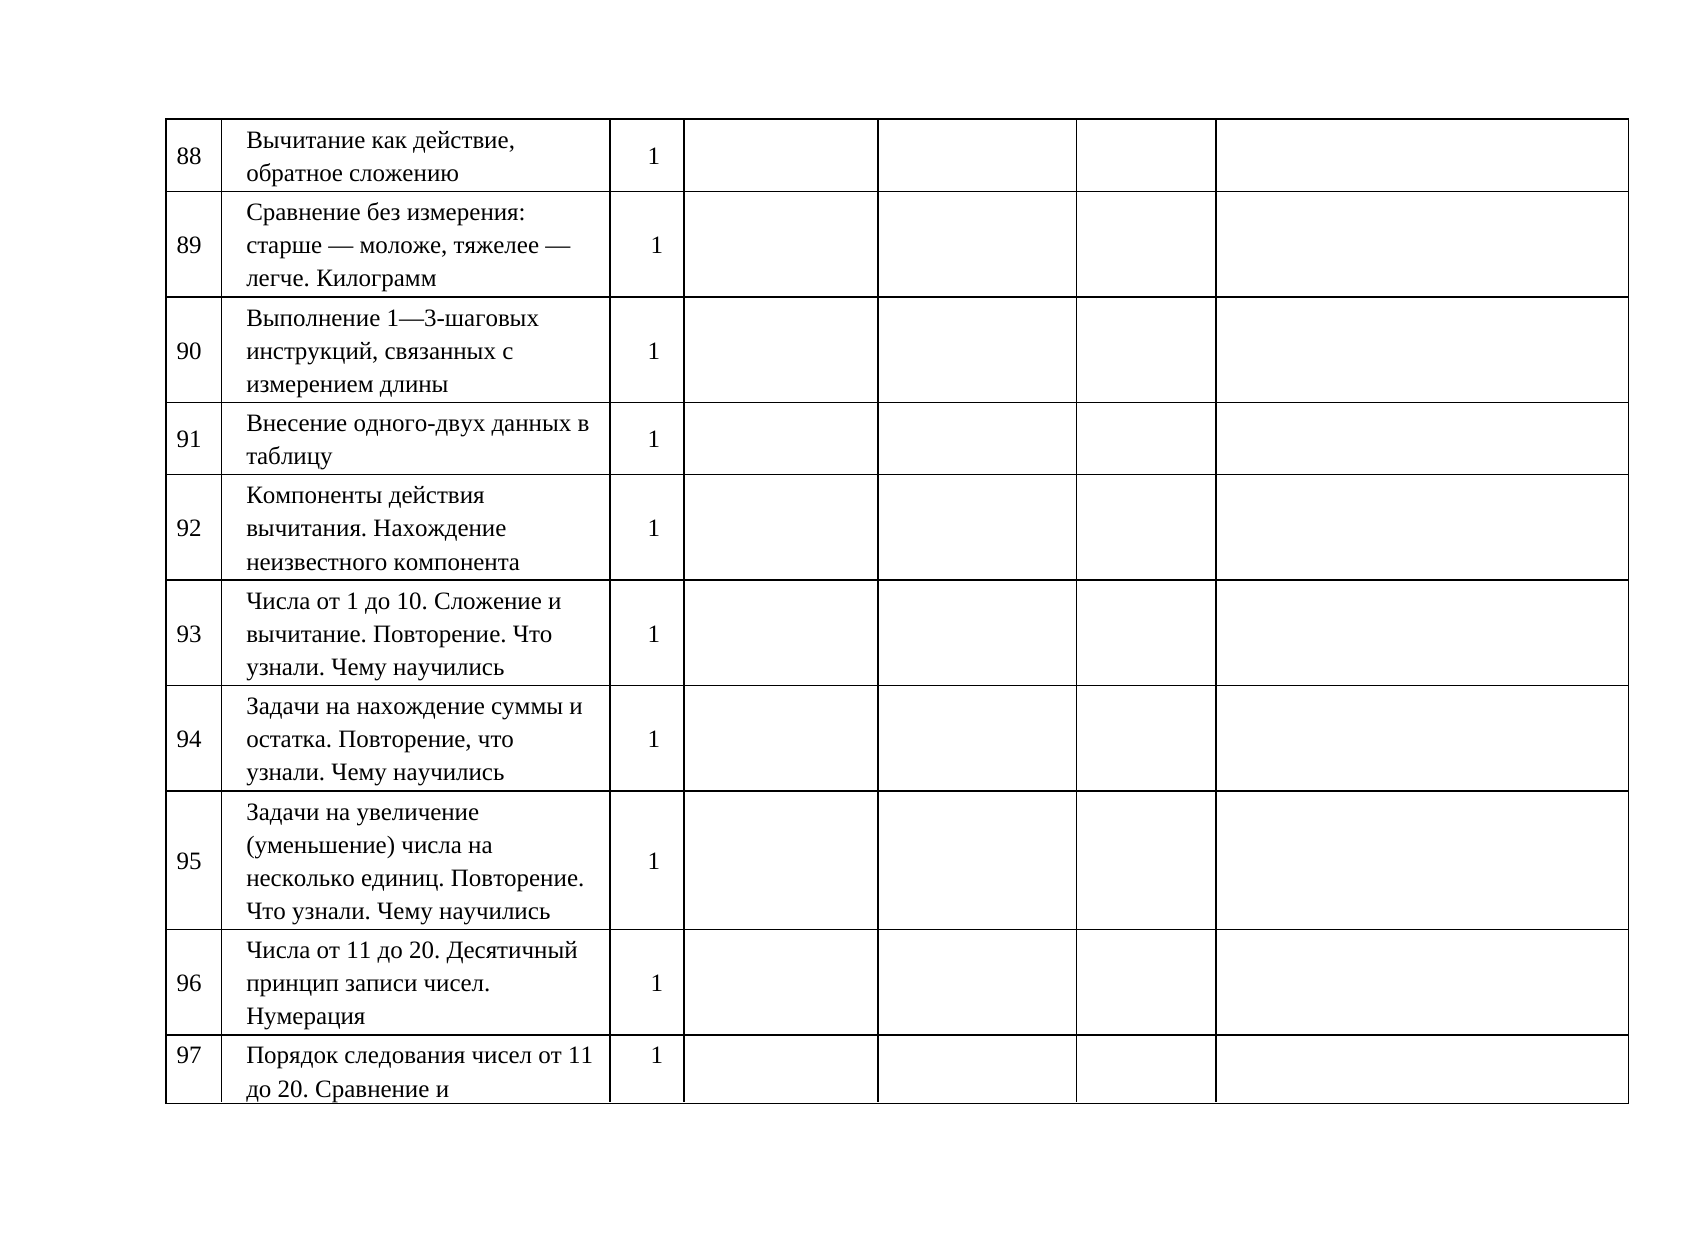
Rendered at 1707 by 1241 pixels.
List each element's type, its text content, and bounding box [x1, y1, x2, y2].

table_cell 1 [611, 581, 683, 684]
table_cell 92 [167, 475, 221, 579]
table_cell [879, 298, 1076, 401]
table_cell 1 [611, 298, 683, 401]
table_cell Числа от 1 до 10. Сложение и вычитание. Повторение. Что узнали. Чему научились [222, 581, 609, 684]
table_cell [1217, 298, 1628, 401]
table_cell [685, 1036, 877, 1102]
table_cell Числа от 11 до 20. Десятичный принцип записи чисел. Нумерация [222, 930, 609, 1034]
table_cell 97 [167, 1036, 221, 1102]
table_cell 1 [611, 120, 683, 191]
table_cell [879, 686, 1076, 790]
table_cell [1217, 581, 1628, 684]
table_cell [1077, 686, 1215, 790]
table_cell Выполнение 1—3-шаговых инструкций, связанных с измерением длины [222, 298, 609, 401]
table_cell 94 [167, 686, 221, 790]
table_cell [1077, 475, 1215, 579]
table_cell [685, 475, 877, 579]
table_cell [1217, 403, 1628, 474]
table_cell Компоненты действия вычитания. Нахождение неизвестного компонента [222, 475, 609, 579]
table_cell Внесение одного-двух данных в таблицу [222, 403, 609, 474]
table_cell [1077, 120, 1215, 191]
table_cell [1077, 1036, 1215, 1102]
table_cell [879, 1036, 1076, 1102]
table_cell [685, 192, 877, 296]
table_cell [1217, 120, 1628, 191]
table_cell [1077, 930, 1215, 1034]
table_cell [1217, 192, 1628, 296]
table_cell [1217, 1036, 1628, 1102]
table_cell [1077, 298, 1215, 401]
table_cell 1 [611, 403, 683, 474]
table_cell [1077, 792, 1215, 928]
table_cell [685, 403, 877, 474]
table_cell [1077, 403, 1215, 474]
table_cell 89 [167, 192, 221, 296]
table_cell [685, 298, 877, 401]
table_cell [685, 581, 877, 684]
table_cell 91 [167, 403, 221, 474]
table_cell [685, 792, 877, 928]
table_cell 1 [611, 930, 683, 1034]
table_cell 1 [611, 792, 683, 928]
table_cell [685, 686, 877, 790]
table_cell [879, 475, 1076, 579]
table_cell [1217, 475, 1628, 579]
table_cell [879, 120, 1076, 191]
table_cell [879, 192, 1076, 296]
table_cell [685, 120, 877, 191]
table_cell [1077, 581, 1215, 684]
table_cell Задачи на нахождение суммы и остатка. Повторение, что узнали. Чему научились [222, 686, 609, 790]
table_cell [1077, 192, 1215, 296]
table_cell 1 [611, 475, 683, 579]
table_cell 93 [167, 581, 221, 684]
table_cell [1217, 792, 1628, 928]
table_cell 90 [167, 298, 221, 401]
table_cell [1217, 930, 1628, 1034]
table_cell 1 [611, 192, 683, 296]
table_cell [1217, 686, 1628, 790]
table_cell Задачи на увеличение (уменьшение) числа на несколько единиц. Повторение. Что узнали. Чему научились [222, 792, 609, 928]
table_cell 95 [167, 792, 221, 928]
table_cell [879, 581, 1076, 684]
table_cell [685, 930, 877, 1034]
table_cell Вычитание как действие, обратное сложению [222, 120, 609, 191]
table_cell [879, 792, 1076, 928]
table_cell [879, 403, 1076, 474]
table_cell Сравнение без измерения: старше — моложе, тяжелее — легче. Килограмм [222, 192, 609, 296]
table_cell 1 [611, 686, 683, 790]
table_cell 1 [611, 1036, 683, 1102]
table_cell [879, 930, 1076, 1034]
table_cell 96 [167, 930, 221, 1034]
table_cell 88 [167, 120, 221, 191]
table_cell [222, 1036, 609, 1102]
